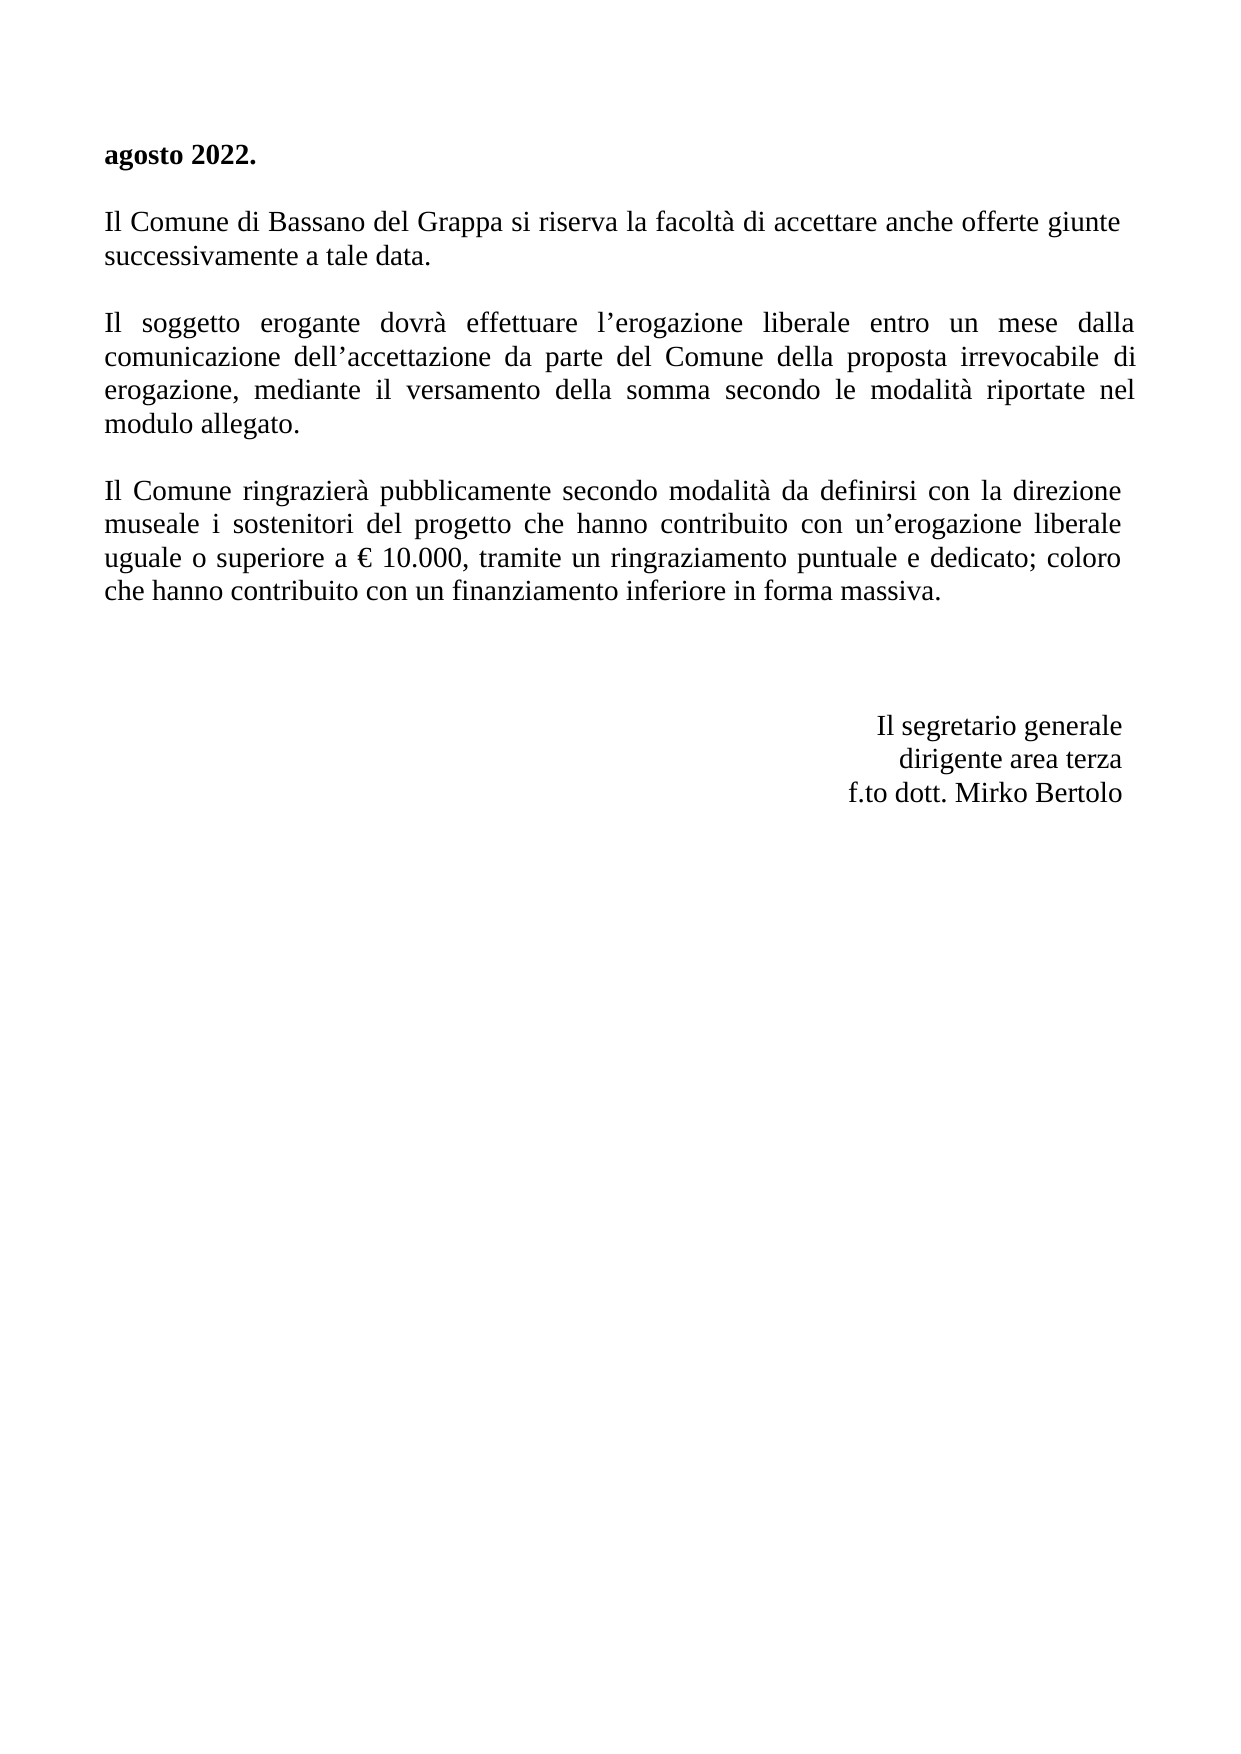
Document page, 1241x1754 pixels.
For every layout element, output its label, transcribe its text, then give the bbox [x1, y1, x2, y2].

text Il segretario generale [104, 708, 1122, 741]
text f.to dott. Mirko Bertolo [104, 775, 1122, 808]
text dirigente area terza [104, 741, 1122, 775]
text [104, 137, 1136, 171]
text Il Comune di Bassano del Grappa si riserva la facoltà di accettare anche offerte giunte successivamente a tale data. [104, 204, 1122, 272]
text Il soggetto erogante dovrà effettuare l’erogazione liberale entro un mese dalla comunicazione dell’accettazione da parte del Comune della proposta irrevocabile di erogazione, mediante il versamento della somma secondo le modalità riportate nel modulo allegato. [104, 305, 1136, 439]
text Il Comune ringrazierà pubblicamente secondo modalità da definirsi con la direzione museale i sostenitori del progetto che hanno contribuito con un’erogazione liberale uguale o superiore a € 10.000, tramite un ringraziamento puntuale e dedicato; coloro che hanno contribuito con un finanziamento inferiore in forma massiva. [104, 473, 1122, 607]
